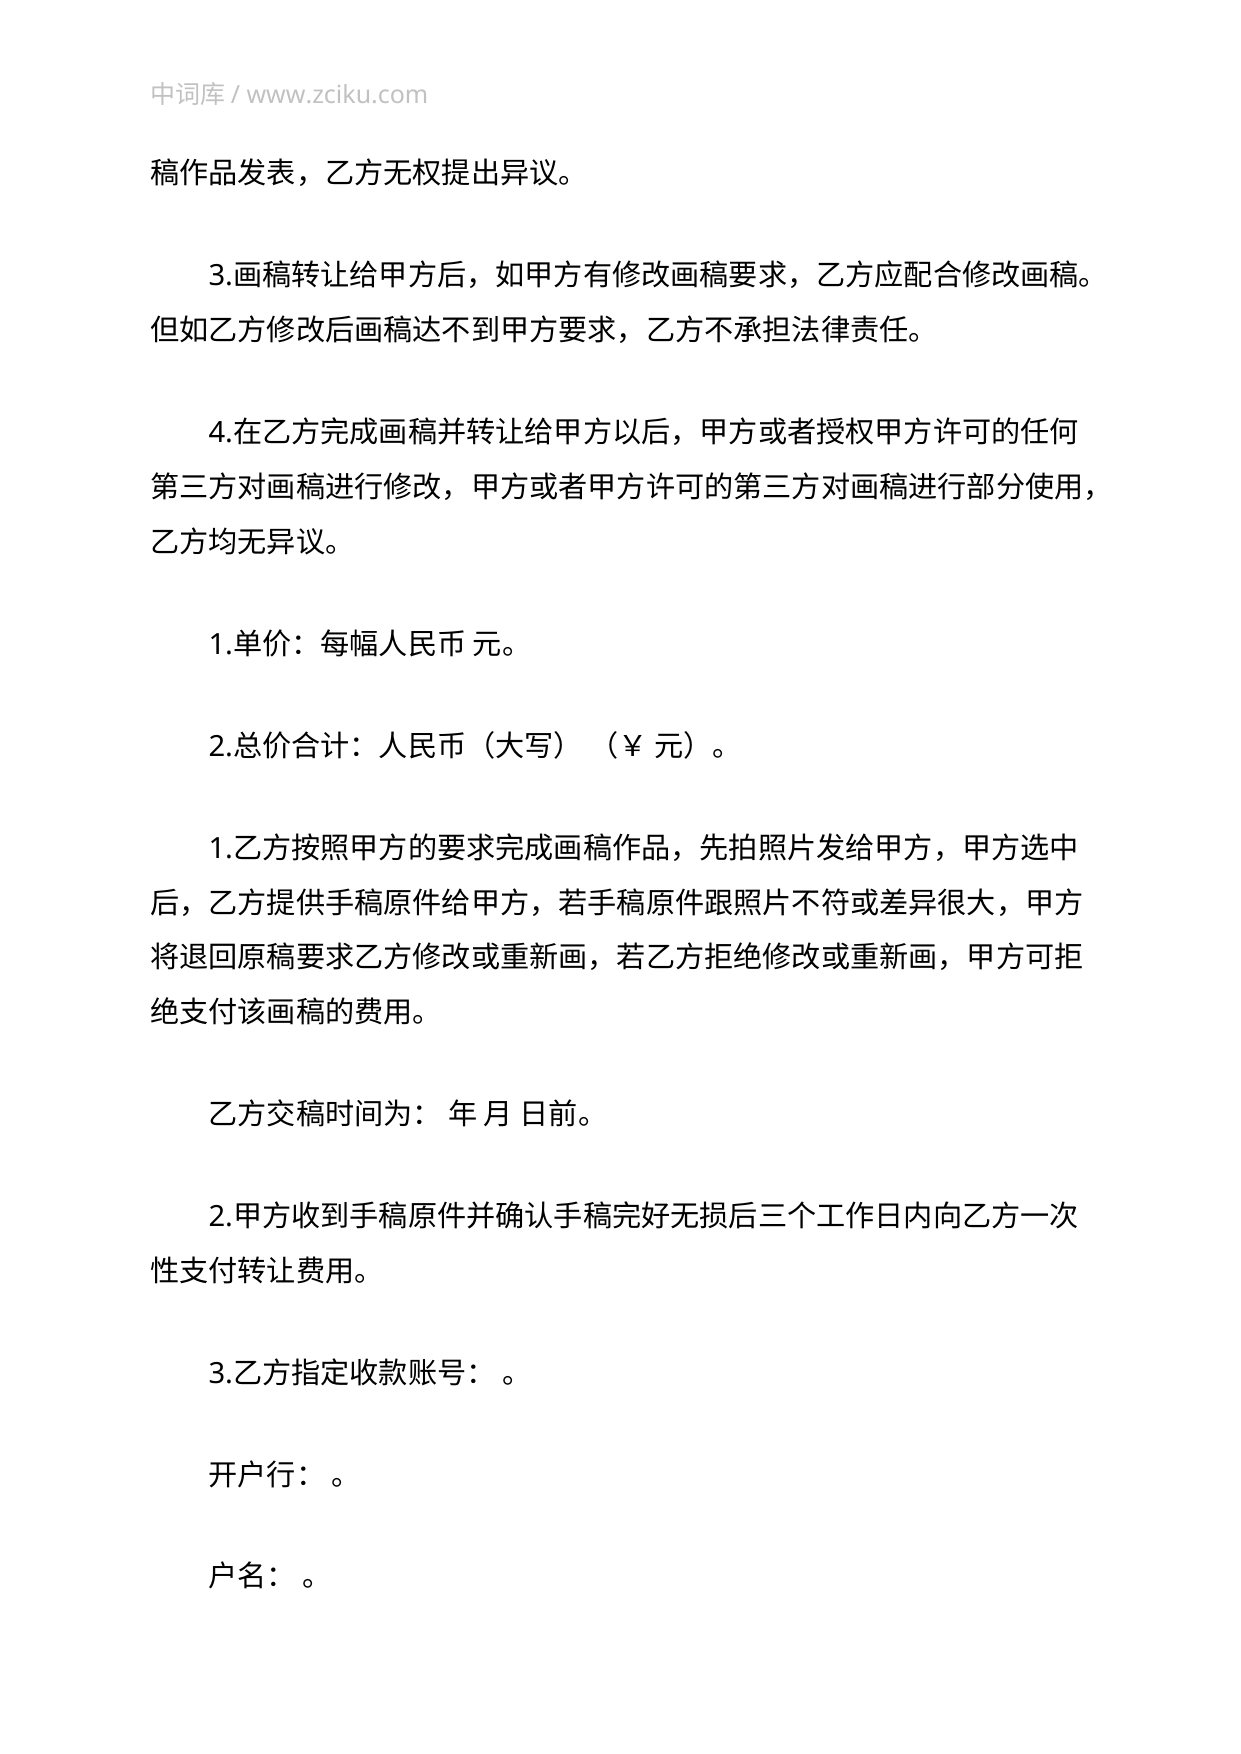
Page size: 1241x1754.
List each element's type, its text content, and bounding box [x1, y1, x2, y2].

text 2.总价合计：人民币（大写） （￥ 元）。 [150, 722, 1090, 764]
text 3.乙方指定收款账号： 。 [150, 1349, 1090, 1392]
text 2.甲方收到手稿原件并确认手稿完好无损后三个工作日内向乙方一次性支付转让费用。 [150, 1192, 1090, 1290]
text 1.乙方按照甲方的要求完成画稿作品，先拍照片发给甲方，甲方选中后，乙方提供手稿原件给甲方，若手稿原件跟照片不符或差异很大，甲方将退回原稿要求乙方修改或重新画，若乙方拒绝修改或重新画，甲方可拒绝支付该画稿的费用。 [150, 824, 1090, 1031]
text 乙方交稿时间为： 年 月 日前。 [150, 1091, 1090, 1133]
text 1.单价：每幅人民币 元。 [150, 620, 1090, 663]
text 开户行： 。 [150, 1451, 1090, 1493]
text 户名： 。 [150, 1553, 1090, 1595]
text 4.在乙方完成画稿并转让给甲方以后，甲方或者授权甲方许可的任何第三方对画稿进行修改，甲方或者甲方许可的第三方对画稿进行部分使用，乙方均无异议。 [150, 408, 1090, 561]
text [150, 150, 1090, 192]
text 3.画稿转让给甲方后，如甲方有修改画稿要求，乙方应配合修改画稿。但如乙方修改后画稿达不到甲方要求，乙方不承担法律责任。 [150, 252, 1090, 349]
